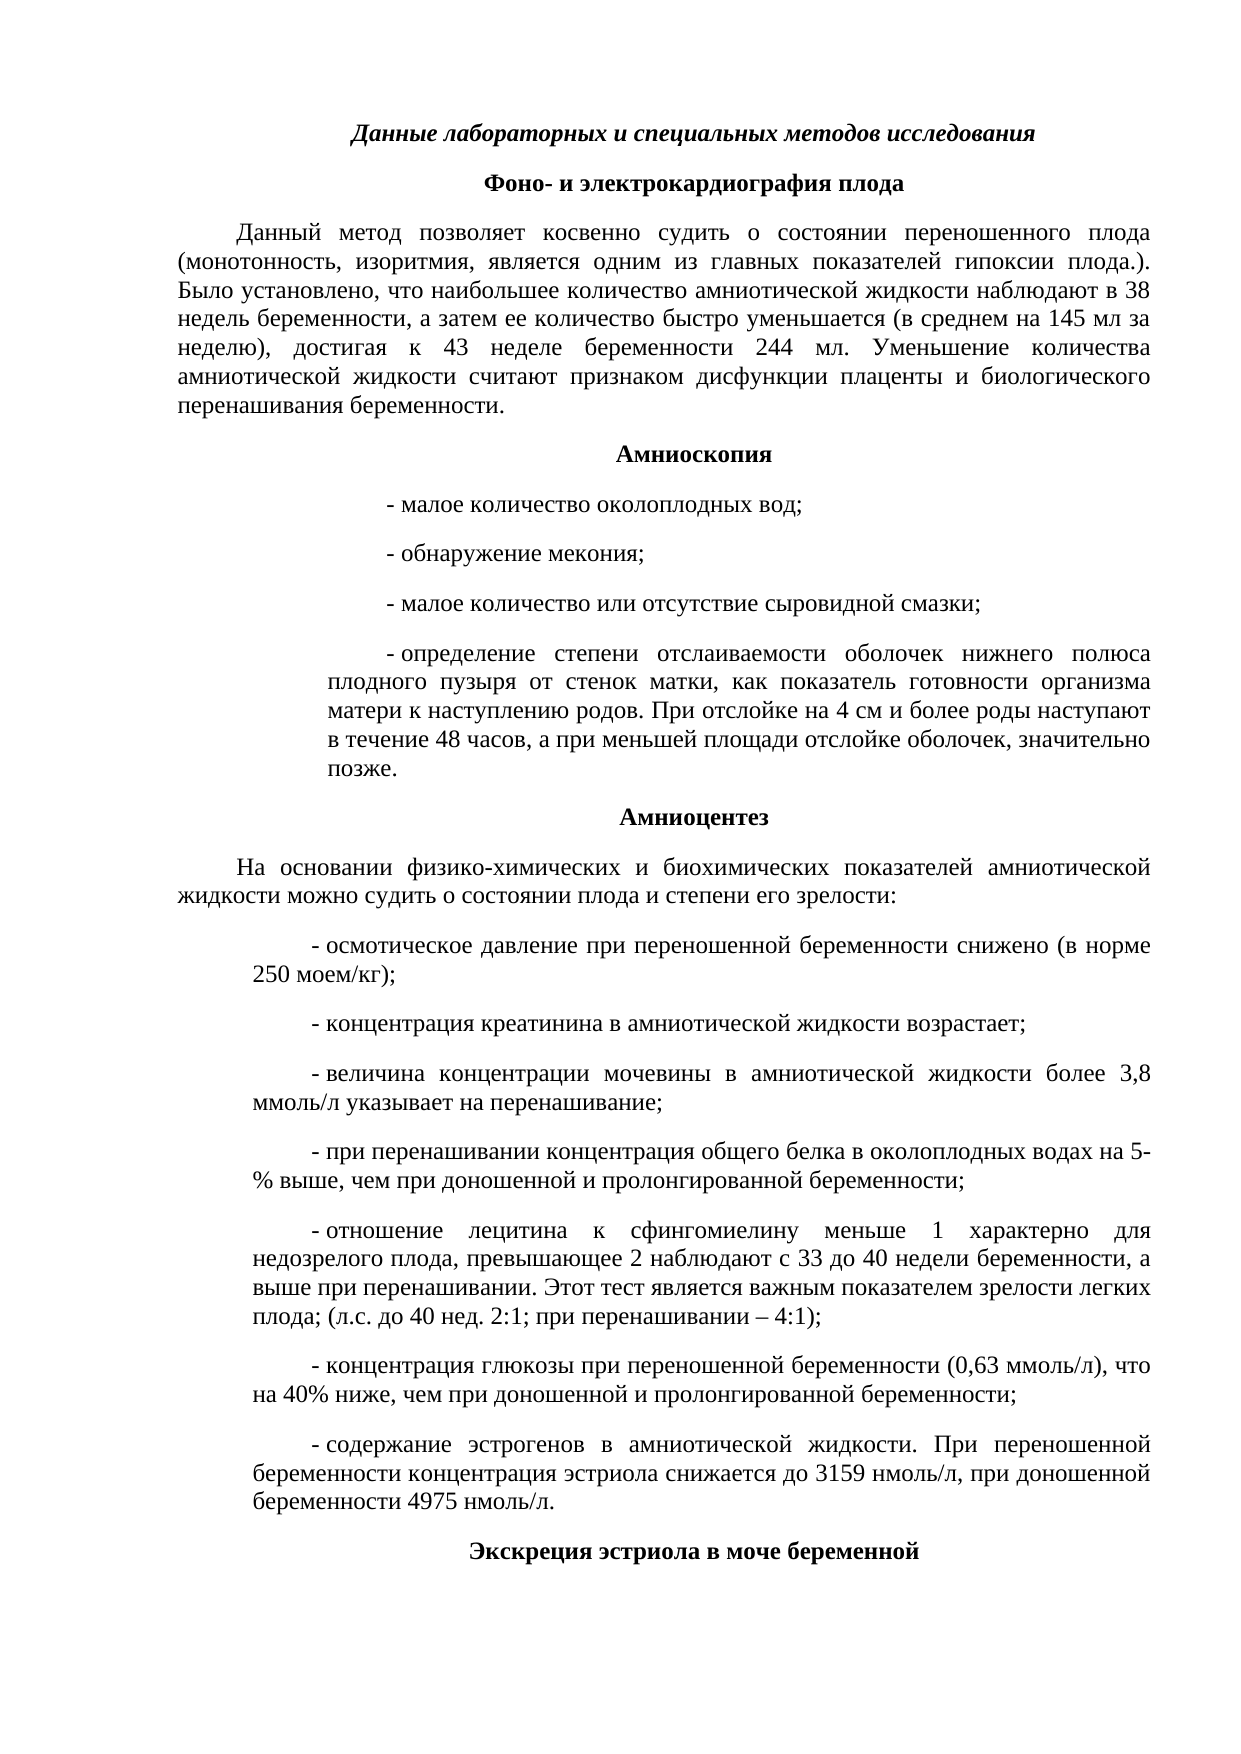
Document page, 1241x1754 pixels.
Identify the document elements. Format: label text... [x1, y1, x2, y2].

text Фоно- и электрокардиография плода [177, 168, 1152, 196]
text - малое количество или отсутствие сыровидной смазки; [327, 588, 1152, 617]
text Амниоскопия [177, 439, 1152, 468]
text - величина концентрации мочевины в амниотической жидкости более 3,8 ммоль/л указывает на перенашивание; [252, 1058, 1152, 1116]
text Данный метод позволяет косвенно судить о состоянии переношенного плода (монотонность, изоритмия, является одним из главных показателей гипоксии плода.). Было установлено, что наибольшее количество амниотической жидкости наблюдают в 38 недель беременности, а затем ее количество быстро уменьшается (в среднем на 145 мл за неделю), достигая к 43 неделе беременности 244 мл. Уменьшение количества амниотической жидкости считают признаком дисфункции плаценты и биологического перенашивания беременности. [177, 217, 1152, 418]
text - малое количество околоплодных вод; [327, 489, 1152, 518]
text - отношение лецитина к сфингомиелину меньше 1 характерно для недозрелого плода, превышающее 2 наблюдают с 33 до 40 недели беременности, а выше при перенашивании. Этот тест является важным показателем зрелости легких плода; (л.с. до 40 нед. 2:1; при перенашивании – 4:1); [252, 1215, 1152, 1330]
text - при перенашивании концентрация общего белка в околоплодных водах на 5-% выше, чем при доношенной и пролонгированной беременности; [252, 1136, 1152, 1194]
text На основании физико-химических и биохимических показателей амниотической жидкости можно судить о состоянии плода и степени его зрелости: [177, 852, 1152, 909]
text - концентрация креатинина в амниотической жидкости возрастает; [252, 1008, 1152, 1037]
text - содержание эстрогенов в амниотической жидкости. При переношенной беременности концентрация эстриола снижается до 3159 нмоль/л, при доношенной беременности 4975 нмоль/л. [252, 1429, 1152, 1515]
text - осмотическое давление при переношенной беременности снижено (в норме 250 моем/кг); [252, 930, 1152, 988]
text Амниоцентез [177, 802, 1152, 831]
text - обнаружение мекония; [327, 538, 1152, 567]
text - определение степени отслаиваемости оболочек нижнего полюса плодного пузыря от стенок матки, как показатель готовности организма матери к наступлению родов. При отслойке на 4 см и более роды наступают в течение 48 часов, а при меньшей площади отслойке оболочек, значительно позже. [327, 638, 1152, 781]
text Данные лабораторных и специальных методов исследования [177, 118, 1152, 147]
text Экскреция эстриола в моче беременной [177, 1536, 1152, 1565]
text - концентрация глюкозы при переношенной беременности (0,63 ммоль/л), что на 40% ниже, чем при доношенной и пролонгированной беременности; [252, 1351, 1152, 1408]
